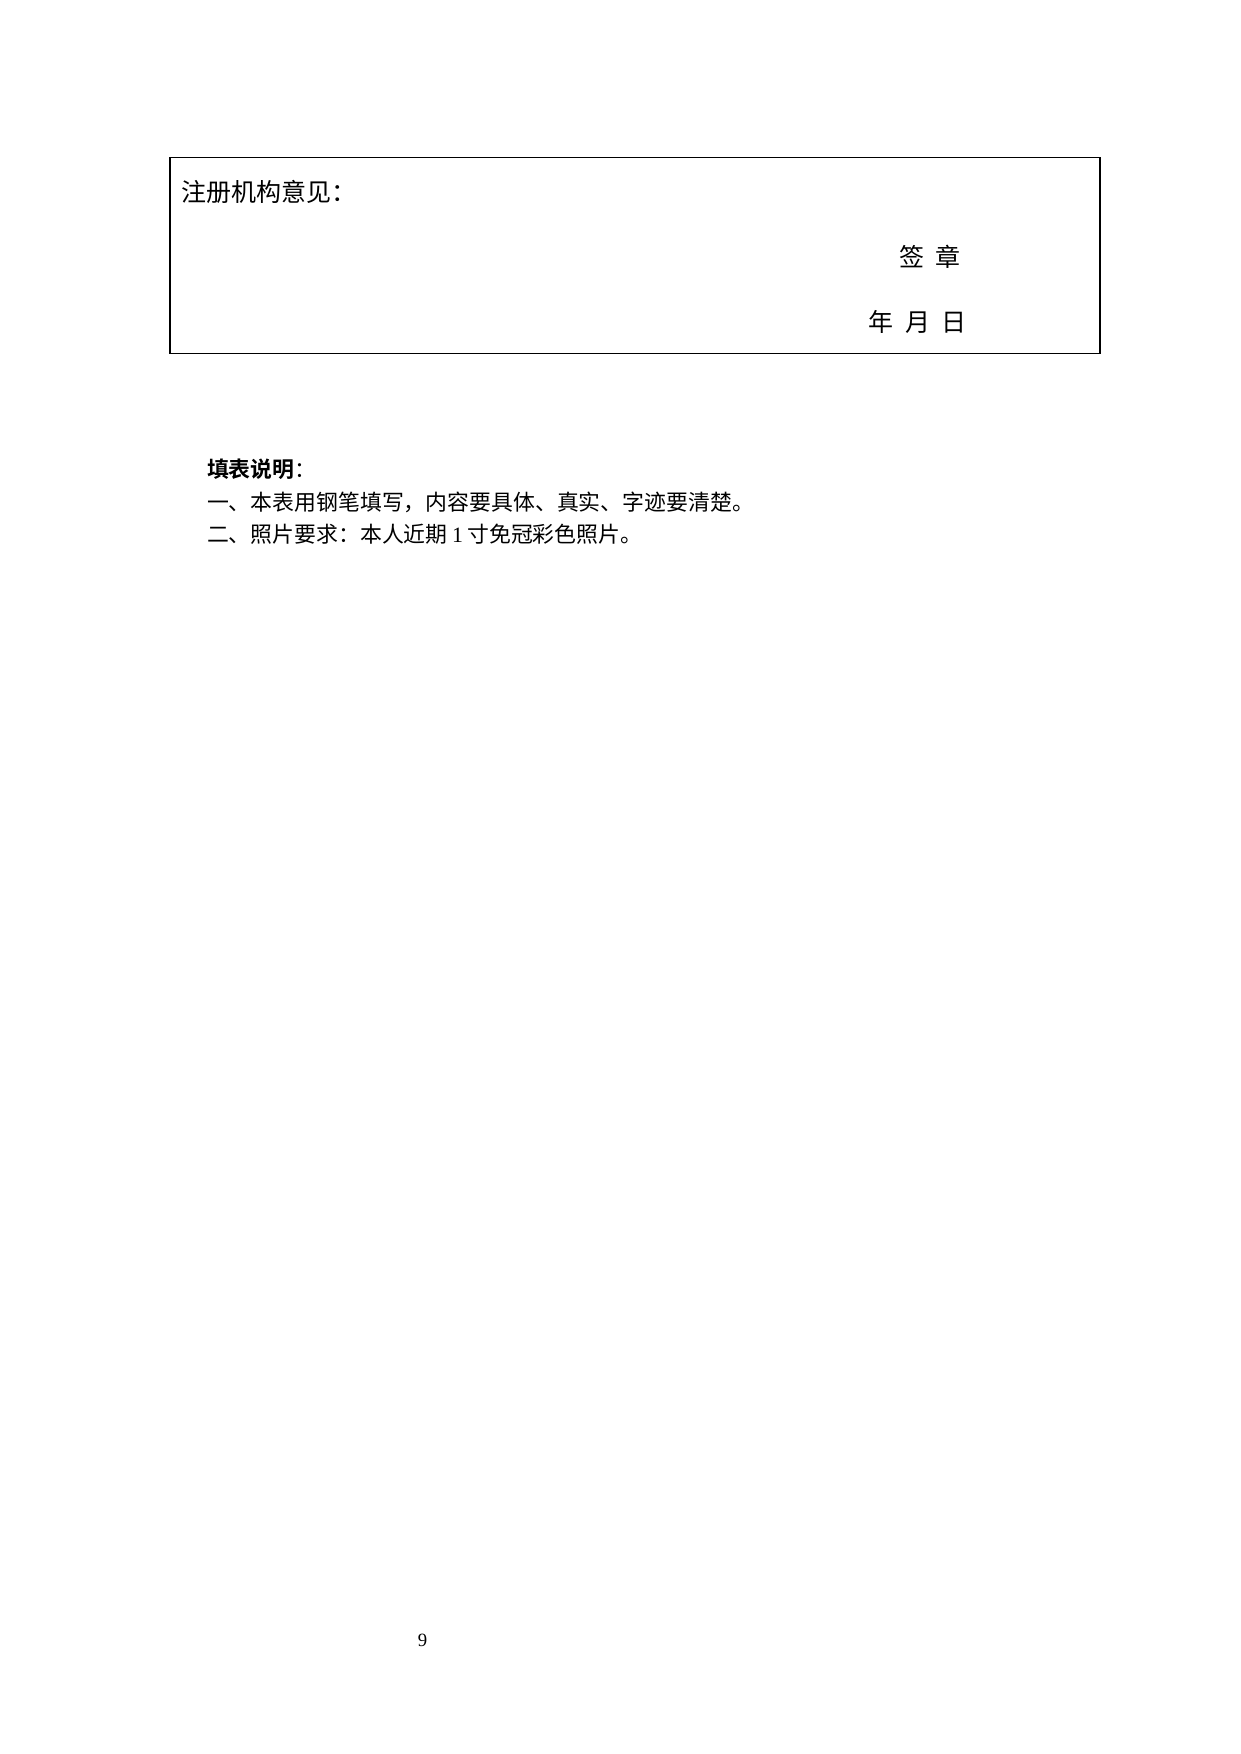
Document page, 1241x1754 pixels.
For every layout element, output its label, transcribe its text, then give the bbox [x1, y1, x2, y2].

text 二、照片要求：本人近期1寸免冠彩色照片。 [207, 517, 1063, 549]
table_cell 注册机构意见： 签 章 年 月 日 [171, 158, 1099, 353]
text 一、本表用钢笔填写，内容要具体、真实、字迹要清楚。 [207, 484, 1063, 517]
text 填表说明： [207, 452, 1063, 484]
